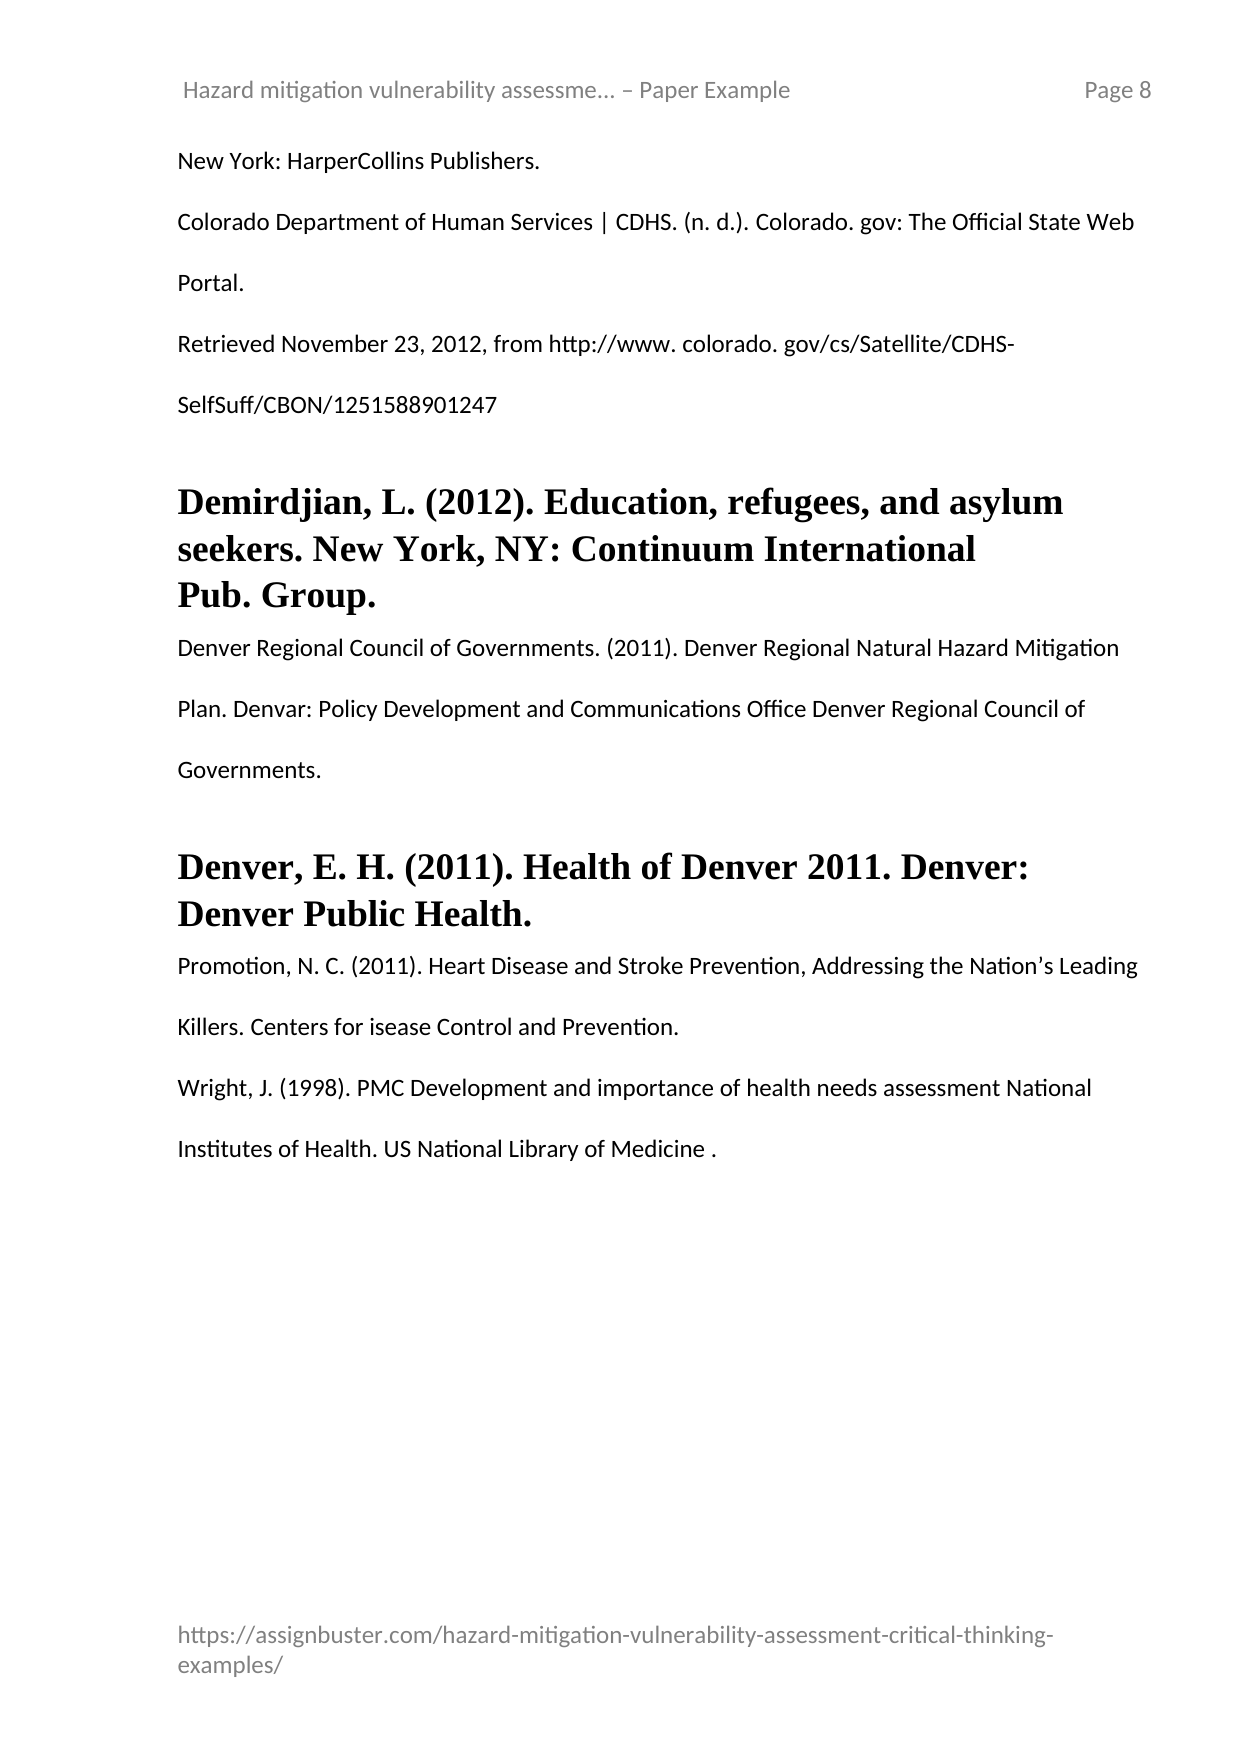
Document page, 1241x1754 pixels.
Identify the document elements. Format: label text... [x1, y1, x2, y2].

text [177, 145, 1152, 420]
subtitle Demirdjian, L. (2012). Education, refugees, and asylum seekers. New York, NY: Continuum International Pub. Group. [177, 480, 1152, 616]
text Denver Regional Council of Governments. (2011). Denver Regional Natural Hazard Mitigation Plan. Denvar: Policy Development and Communications Office Denver Regional Council of Governments. [177, 632, 1152, 784]
text Promotion, N. C. (2011). Heart Disease and Stroke Prevention, Addressing the Nation’s Leading Killers. Centers for isease Control and Prevention. Wright, J. (1998). PMC Development and importance of health needs assessment National Institutes of Health. US National Library of Medicine . [177, 950, 1152, 1164]
subtitle Denver, E. H. (2011). Health of Denver 2011. Denver: Denver Public Health. [177, 844, 1152, 934]
